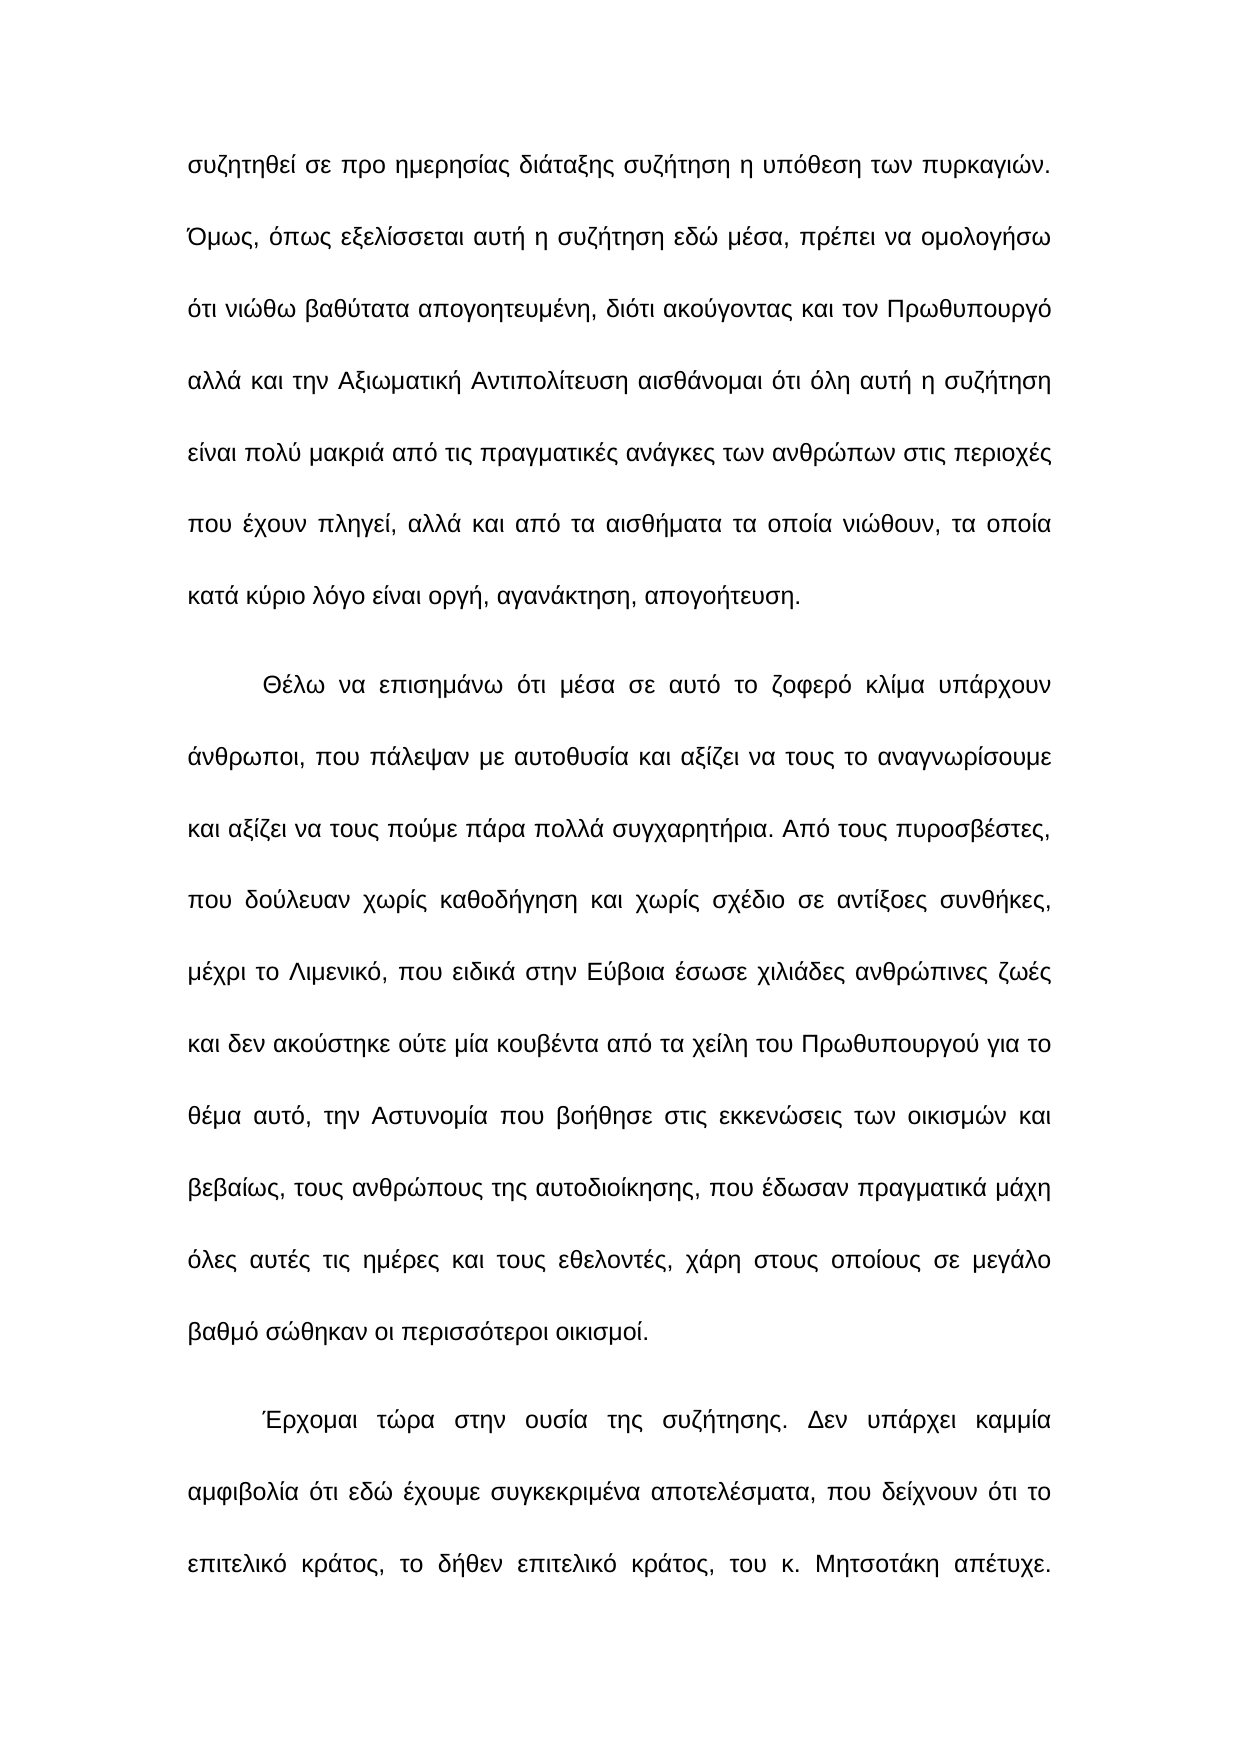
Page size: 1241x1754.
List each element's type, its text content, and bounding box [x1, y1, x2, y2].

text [187, 150, 1053, 610]
text Θέλω να επισημάνω ότι μέσα σε αυτό το ζοφερό κλίμα υπάρχουν άνθρωποι, που πάλεψαν με αυτοθυσία και αξίζει να τους το αναγνωρίσουμε και αξίζει να τους πούμε πάρα πολλά συγχαρητήρια. Από τους πυροσβέστες, που δούλευαν χωρίς καθοδήγηση και χωρίς σχέδιο σε αντίξοες συνθήκες, μέχρι το Λιμενικό, που ειδικά στην Εύβοια έσωσε χιλιάδες ανθρώπινες ζωές και δεν ακούστηκε ούτε μία κουβέντα από τα χείλη του Πρωθυπουργού για το θέμα αυτό, την Αστυνομία που βοήθησε στις εκκενώσεις των οικισμών και βεβαίως, τους ανθρώπους της αυτοδιοίκησης, που έδωσαν πραγματικά μάχη όλες αυτές τις ημέρες και τους εθελοντές, χάρη στους οποίους σε μεγάλο βαθμό σώθηκαν οι περισσότεροι οικισμοί. [187, 670, 1053, 1345]
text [187, 1405, 1053, 1578]
